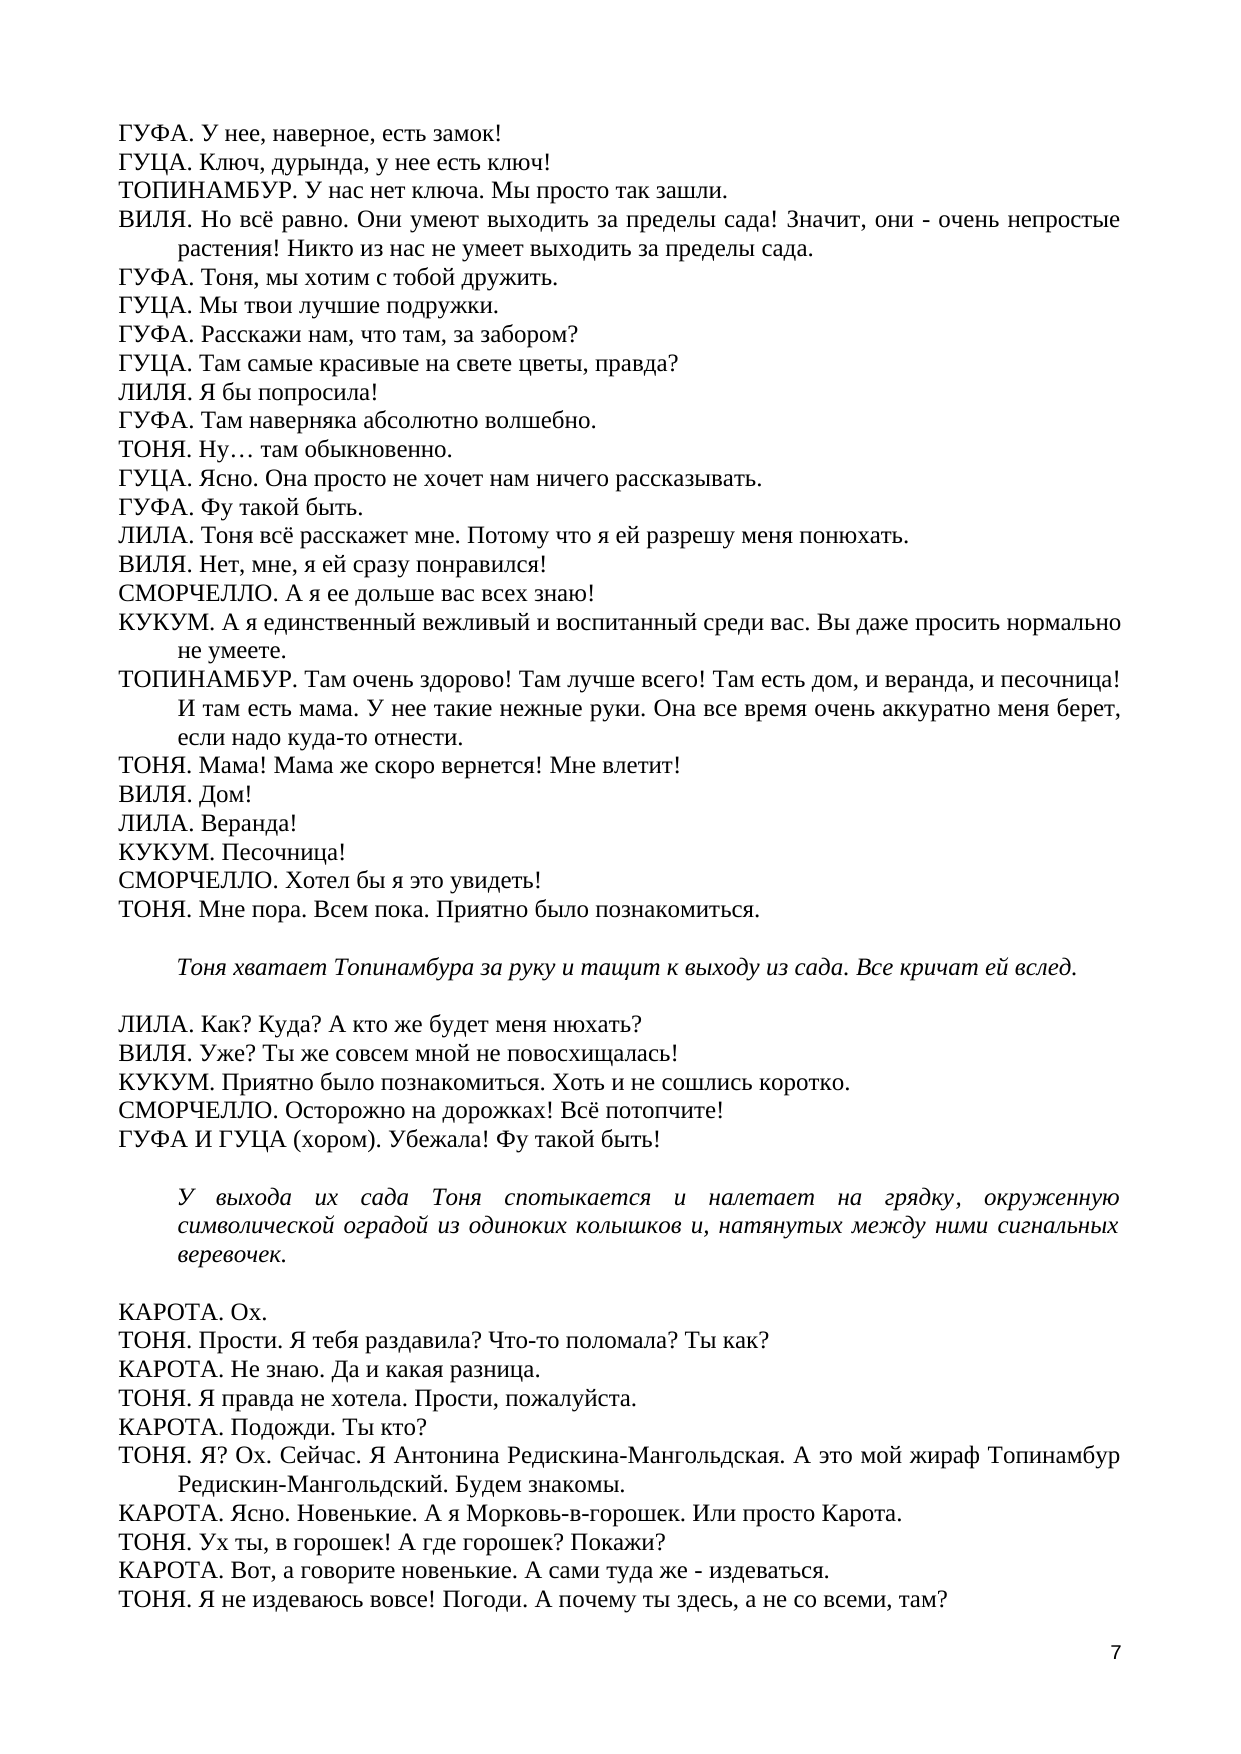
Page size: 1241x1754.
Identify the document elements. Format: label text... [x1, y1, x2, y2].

text ГУФА. Тоня, мы хотим с тобой дружить. [118, 262, 1122, 291]
text ВИЛЯ. Дом! [118, 779, 1122, 808]
text СМОРЧЕЛЛО. Хотел бы я это увидеть! [118, 866, 1122, 894]
text КАРОТА. Вот, а говорите новенькие. А сами туда же - издеваться. [118, 1556, 1122, 1584]
text СМОРЧЕЛЛО. Осторожно на дорожках! Всё потопчите! [118, 1096, 1122, 1124]
text ЛИЛА. Как? Куда? А кто же будет меня нюхать? [118, 1009, 1122, 1038]
text ТОНЯ. Я? Ох. Сейчас. Я Антонина Редискина-Мангольдская. А это мой жираф Топинамбур Редискин-Мангольдский. Будем знакомы. [118, 1441, 1122, 1498]
text ГУЦА. Там самые красивые на свете цветы, правда? [118, 348, 1122, 377]
text ТОПИНАМБУР. Там очень здорово! Там лучше всего! Там есть дом, и веранда, и песочница! И там есть мама. У нее такие нежные руки. Она все время очень аккуратно меня берет, если надо куда-то отнести. [118, 664, 1122, 751]
text КУКУМ. Песочница! [118, 837, 1122, 866]
text КАРОТА. Не знаю. Да и какая разница. [118, 1354, 1122, 1383]
text КАРОТА. Ох. [118, 1297, 1122, 1326]
text ГУЦА. Ясно. Она просто не хочет нам ничего рассказывать. [118, 463, 1122, 492]
text ВИЛЯ. Нет, мне, я ей сразу понравился! [118, 549, 1122, 578]
text Тоня хватает Топинамбура за руку и тащит к выходу из сада. Все кричат ей вслед. [118, 952, 1122, 981]
text КУКУМ. Приятно было познакомиться. Хоть и не сошлись коротко. [118, 1067, 1122, 1096]
text КУКУМ. А я единственный вежливый и воспитанный среди вас. Вы даже просить нормально не умеете. [118, 607, 1122, 664]
text ТОПИНАМБУР. У нас нет ключа. Мы просто так зашли. [118, 176, 1122, 204]
text СМОРЧЕЛЛО. А я ее дольше вас всех знаю! [118, 578, 1122, 607]
text ЛИЛА. Тоня всё расскажет мне. Потому что я ей разрешу меня понюхать. [118, 521, 1122, 549]
text ГУФА. У нее, наверное, есть замок! [118, 118, 1122, 147]
text ЛИЛЯ. Я бы попросила! [118, 377, 1122, 406]
text ГУФА. Там наверняка абсолютно волшебно. [118, 406, 1122, 434]
text ВИЛЯ. Но всё равно. Они умеют выходить за пределы сада! Значит, они - очень непростые растения! Никто из нас не умеет выходить за пределы сада. [118, 204, 1122, 262]
text ГУЦА. Мы твои лучшие подружки. [118, 291, 1122, 319]
text ТОНЯ. Я правда не хотела. Прости, пожалуйста. [118, 1383, 1122, 1412]
text ГУЦА. Ключ, дурында, у нее есть ключ! [118, 147, 1122, 176]
text ТОНЯ. Я не издеваюсь вовсе! Погоди. А почему ты здесь, а не со всеми, там? [118, 1584, 1122, 1613]
text ЛИЛА. Веранда! [118, 808, 1122, 837]
text ТОНЯ. Мама! Мама же скоро вернется! Мне влетит! [118, 751, 1122, 779]
text ГУФА. Расскажи нам, что там, за забором? [118, 319, 1122, 348]
text ТОНЯ. Прости. Я тебя раздавила? Что-то поломала? Ты как? [118, 1326, 1122, 1354]
text У выхода их сада Тоня спотыкается и налетает на грядку, окруженную символической оградой из одиноких колышков и, натянутых между ними сигнальных веревочек. [118, 1182, 1122, 1268]
text ГУФА. Фу такой быть. [118, 492, 1122, 521]
text ВИЛЯ. Уже? Ты же совсем мной не повосхищалась! [118, 1038, 1122, 1067]
text ТОНЯ. Мне пора. Всем пока. Приятно было познакомиться. [118, 894, 1122, 923]
text КАРОТА. Подожди. Ты кто? [118, 1412, 1122, 1441]
text КАРОТА. Ясно. Новенькие. А я Морковь-в-горошек. Или просто Карота. [118, 1498, 1122, 1527]
text ТОНЯ. Ну… там обыкновенно. [118, 434, 1122, 463]
text ГУФА И ГУЦА (хором). Убежала! Фу такой быть! [118, 1124, 1122, 1153]
text ТОНЯ. Ух ты, в горошек! А где горошек? Покажи? [118, 1527, 1122, 1556]
